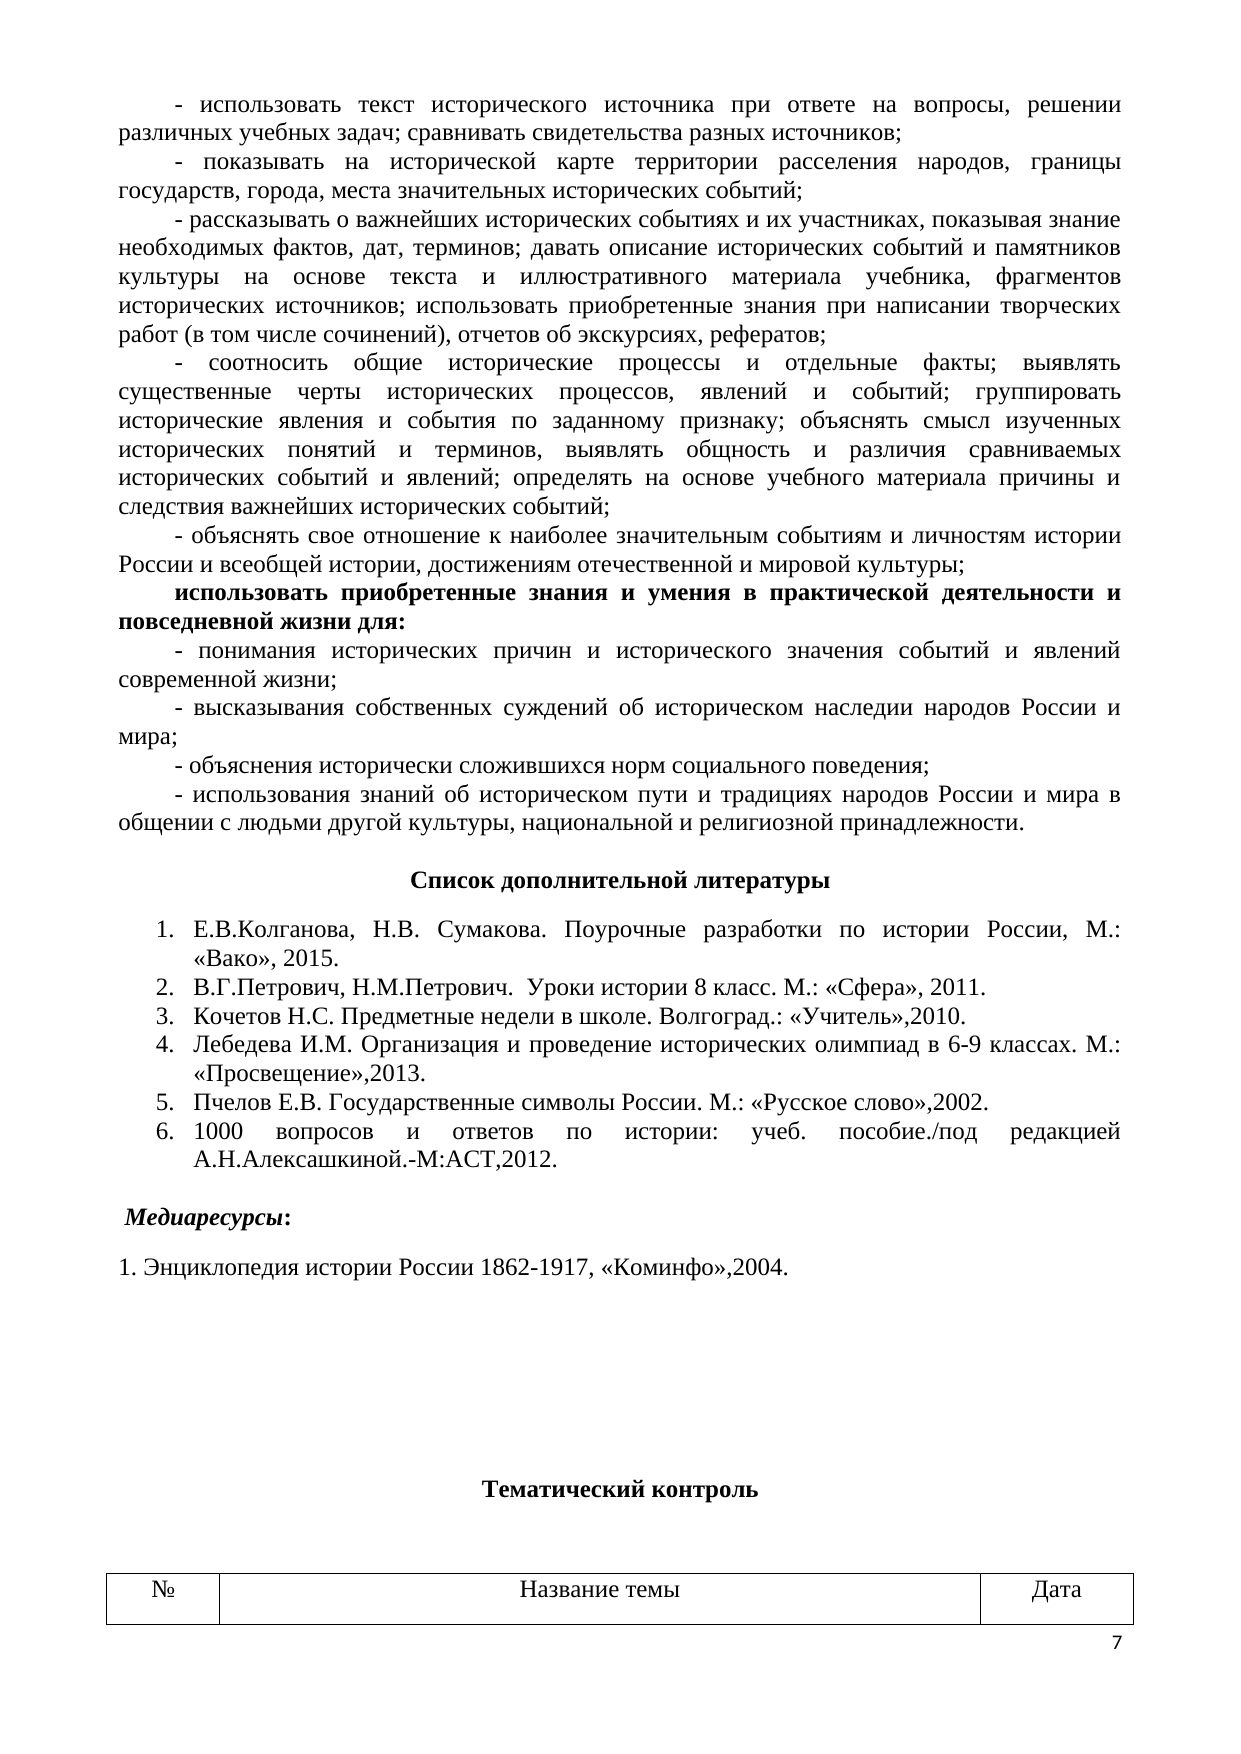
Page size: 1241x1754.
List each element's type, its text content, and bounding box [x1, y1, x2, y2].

table_header № урока [107, 1574, 219, 1623]
text - объяснения исторически сложившихся норм социального поведения; [118, 750, 1122, 779]
text - понимания исторических причин и исторического значения событий и явлений современной жизни; [118, 635, 1122, 692]
text - рассказывать о важнейших исторических событиях и их участниках, показывая знание необходимых фактов, дат, терминов; давать описание исторических событий и памятников культуры на основе текста и иллюстративного материала учебника, фрагментов исторических источников; использовать приобретенные знания при написании творческих работ (в том числе сочинений), отчетов об экскурсиях, рефератов; [118, 204, 1122, 347]
table_header Название темы [220, 1574, 980, 1623]
text Тематический контроль [118, 1474, 1122, 1502]
text - высказывания собственных суждений об историческом наследии народов России и мира; [118, 692, 1122, 750]
text - использования знаний об историческом пути и традициях народов России и мира в общении с людьми другой культуры, национальной и религиозной принадлежности. [118, 779, 1122, 836]
table_header Дата [981, 1574, 1133, 1623]
text Медиаресурсы: [118, 1202, 1122, 1231]
list Пчелов Е.В. Государственные символы России. М.: «Русское слово»,2002. [156, 1087, 1122, 1116]
text - объяснять свое отношение к наиболее значительным событиям и личностям истории России и всеобщей истории, достижениям отечественной и мировой культуры; [118, 520, 1122, 577]
text - соотносить общие исторические процессы и отдельные факты; выявлять существенные черты исторических процессов, явлений и событий; группировать исторические явления и события по заданному признаку; объяснять смысл изученных исторических понятий и терминов, выявлять общность и различия сравниваемых исторических событий и явлений; определять на основе учебного материала причины и следствия важнейших исторических событий; [118, 347, 1122, 520]
text Список дополнительной литературы [118, 865, 1122, 894]
text - показывать на исторической карте территории расселения народов, границы государств, города, места значительных исторических событий; [118, 146, 1122, 204]
list Е.В.Колганова, Н.В. Сумакова. Поурочные разработки по истории России, М.: «Вако», 2015. [156, 914, 1122, 972]
text - использовать текст исторического источника при ответе на вопросы, решении различных учебных задач; сравнивать свидетельства разных источников; [118, 89, 1122, 146]
text 1. Энциклопедия истории России 1862-1917, «Коминфо»,2004. [118, 1252, 1122, 1280]
list 1000 вопросов и ответов по истории: учеб. пособие./под редакцией А.Н.Алексашкиной.-М:АСТ,2012. [156, 1116, 1122, 1173]
text использовать приобретенные знания и умения в практической деятельности и повседневной жизни для: [118, 577, 1122, 635]
list Лебедева И.М. Организация и проведение исторических олимпиад в 6-9 классах. М.: «Просвещение»,2013. [156, 1029, 1122, 1087]
list В.Г.Петрович, Н.М.Петрович. Уроки истории 8 класс. М.: «Сфера», 2011. [156, 972, 1122, 1001]
list Кочетов Н.С. Предметные недели в школе. Волгоград.: «Учитель»,2010. [156, 1001, 1122, 1029]
